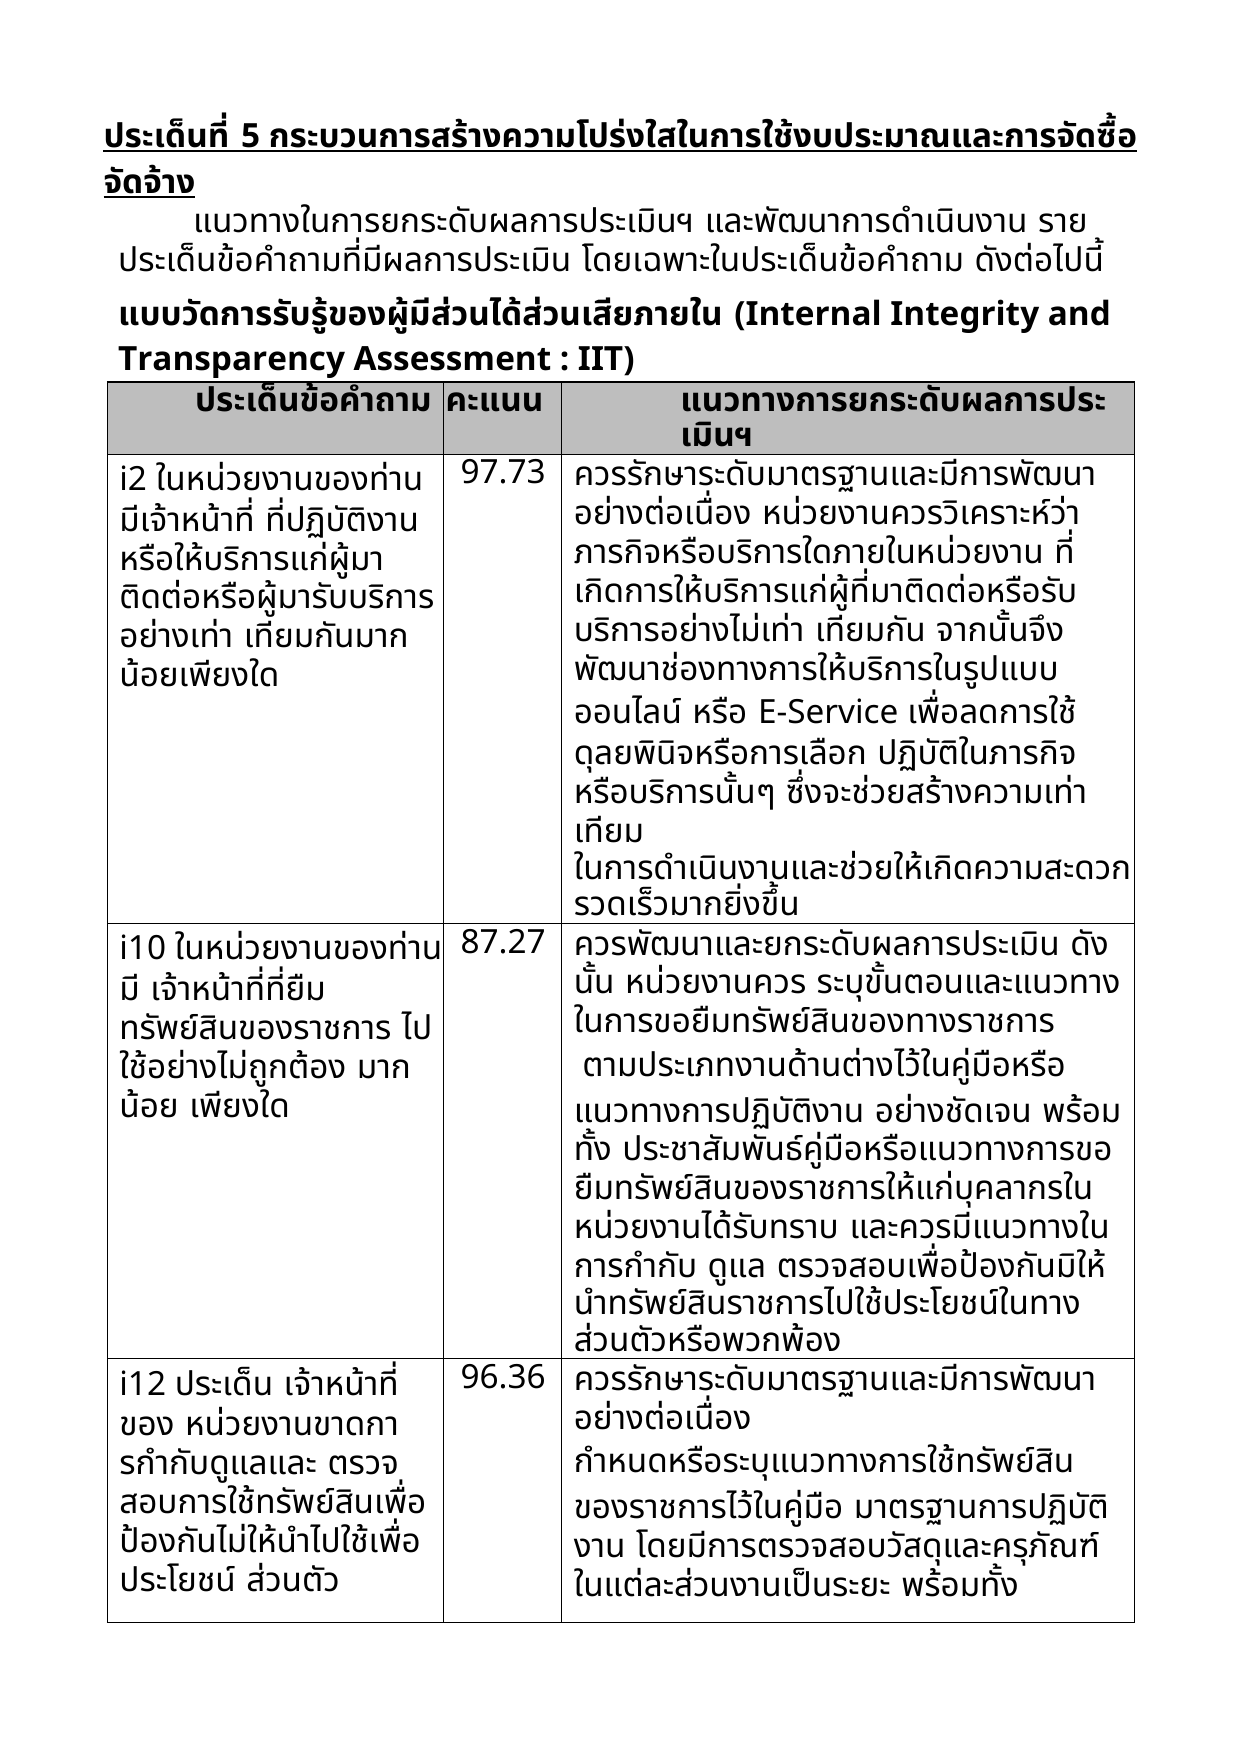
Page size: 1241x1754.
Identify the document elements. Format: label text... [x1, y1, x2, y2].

table_cell i2 ในหน่วยงานของท่านมีเจ้าหน้าที่ ที่ปฏิบัติงานหรือให้บริการแก่ผู้มา ติดต่อหรือผู้มารับบริการอย่างเท่า เทียมกันมากน้อยเพียงใด [108, 455, 443, 923]
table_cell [562, 1359, 1134, 1622]
table_header แนวทางการยกระดับผลการประเมินฯ [562, 383, 1134, 454]
table_cell i10 ในหน่วยงานของท่านมี เจ้าหน้าที่ที่ยืมทรัพย์สินของราชการ ไปใช้อย่างไม่ถูกต้อง มากน้อย เพียงใด [108, 924, 443, 1358]
text แบบวัดการรับรู้ของผู้มีส่วนได้ส่วนเสียภายใน (Internal Integrity and Transparency Assessment : IIT) [118, 289, 1137, 380]
text ประเด็นที่ 5 กระบวนการสร้างความโปร่งใสในการใช้งบประมาณและการจัดซื้อจัดจ้าง [103, 112, 1137, 150]
table_cell 96.36 [444, 1359, 561, 1622]
table_cell 97.73 [444, 455, 561, 923]
table_cell ควรพัฒนาและยกระดับผลการประเมิน ดังนั้น หน่วยงานควร ระบุขั้นตอนและแนวทางในการขอยืมทรัพย์สินของทางราชการ ตามประเภทงานด้านต่างไว้ในคู่มือหรือแนวทางการปฏิบัติงาน อย่างชัดเจน พร้อมทั้ง ประชาสัมพันธ์คู่มือหรือแนวทางการขอ ยืมทรัพย์สินของราชการให้แก่บุคลากรในหน่วยงานได้รับทราบ และควรมีแนวทางในการกํากับ ดูแล ตรวจสอบเพื่อป้องกันมิให้ นําทรัพย์สินราชการไปใช้ประโยชน์ในทางส่วนตัวหรือพวกพ้อง [562, 924, 1134, 1358]
text แนวทางในการยกระดับผลการประเมินฯ และพัฒนาการดําเนินงาน รายประเด็นข้อคําถามที่มีผลการประเมิน โดยเฉพาะในประเด็นข้อคําถาม ดังต่อไปนี้ [118, 202, 1125, 279]
table_cell 87.27 [444, 924, 561, 1358]
text ประเด็นที่ 5 กระบวนการสร้างความโปร่งใสในการใช้งบประมาณและการจัดซื้อจัดจ้าง [103, 152, 1137, 202]
table_cell ควรรักษาระดับมาตรฐานและมีการพัฒนาอย่างต่อเนื่อง หน่วยงานควรวิเคราะห์ว่าภารกิจหรือบริการใดภายในหน่วยงาน ที่เกิดการให้บริการแก่ผู้ที่มาติดต่อหรือรับบริการอย่างไม่เท่า เทียมกัน จากนั้นจึงพัฒนาช่องทางการให้บริการในรูปแบบ ออนไลน์ หรือ E-Service เพื่อลดการใช้ดุลยพินิจหรือการเลือก ปฏิบัติในภารกิจหรือบริการนั้นๆ ซึ่งจะช่วยสร้างความเท่าเทียม ในการดําเนินงานและช่วยให้เกิดความสะดวกรวดเร็วมากยิ่งขึ้น [562, 455, 1134, 923]
table_header ประเด็นข้อคําถาม [108, 383, 443, 454]
table_header คะแนน [444, 383, 561, 454]
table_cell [108, 1359, 443, 1622]
